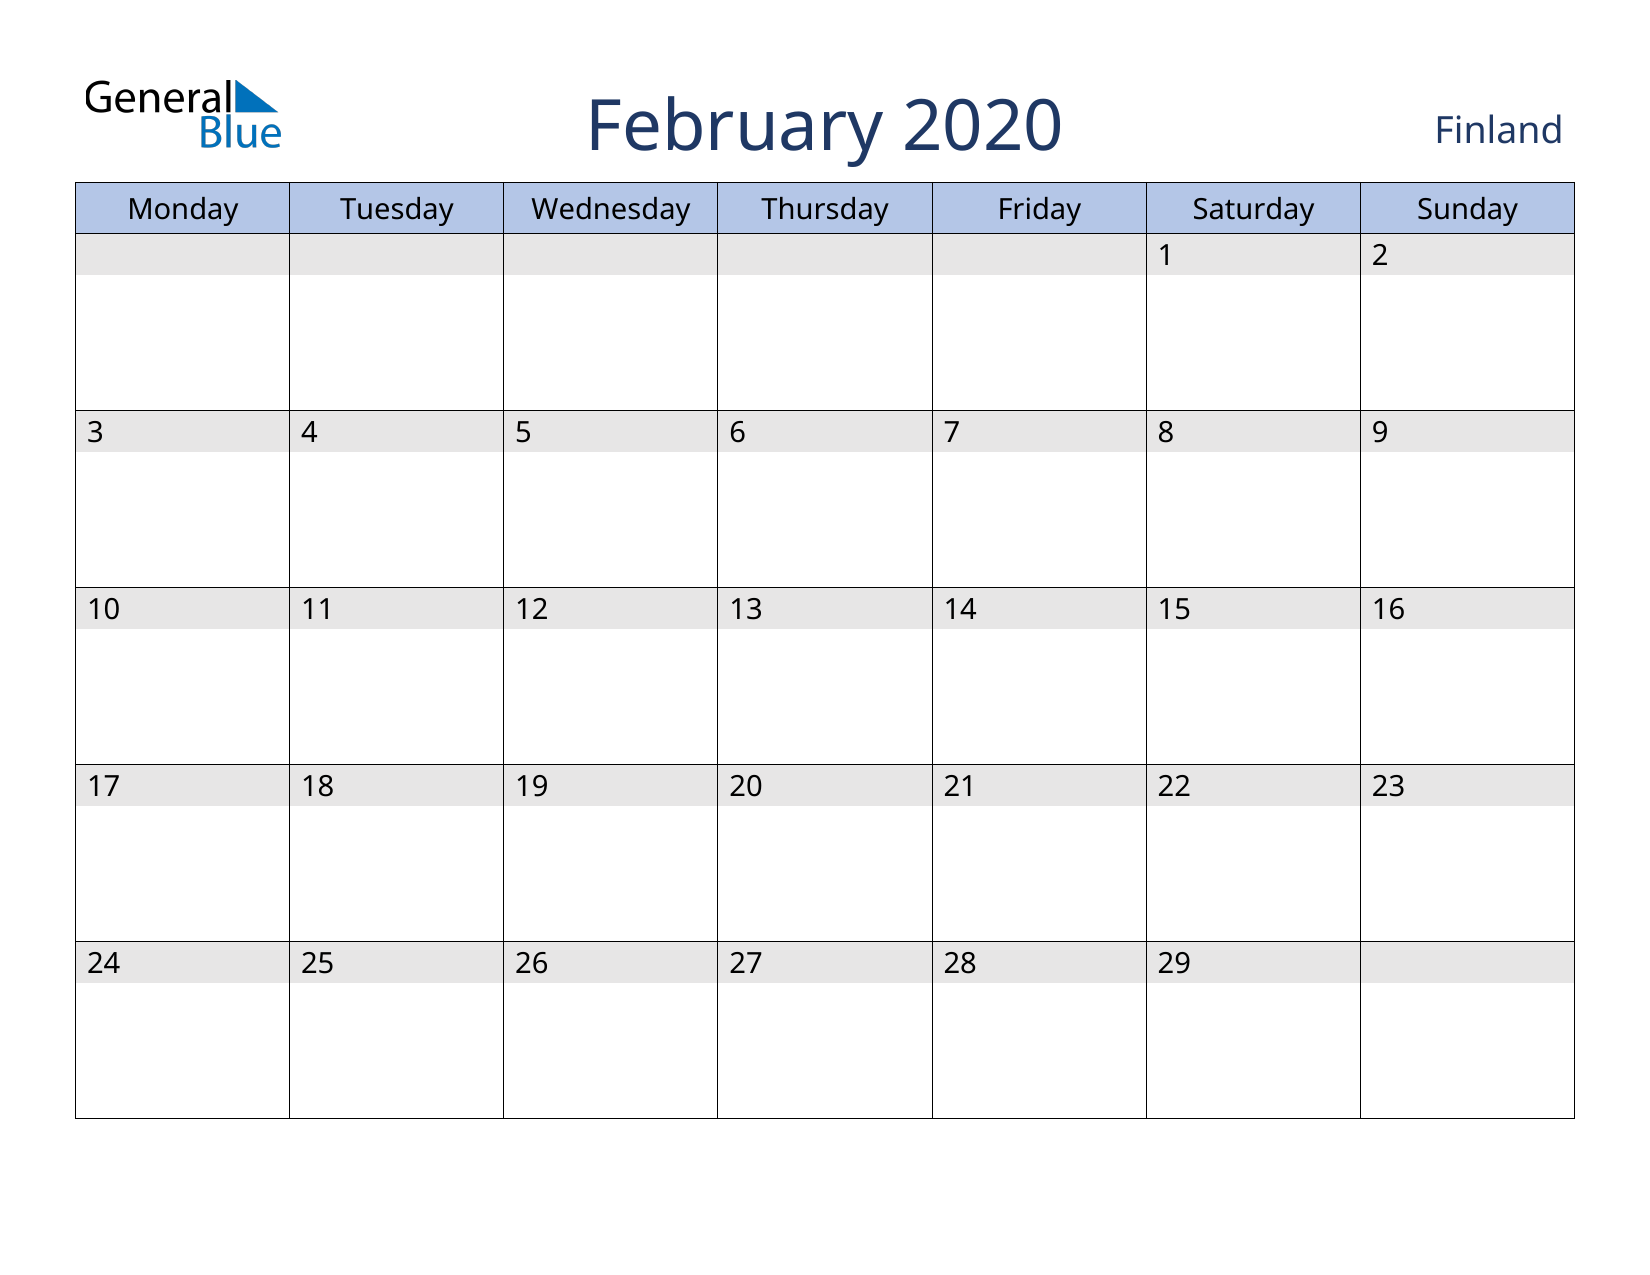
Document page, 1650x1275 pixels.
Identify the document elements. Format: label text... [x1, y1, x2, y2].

table_cell 11 [290, 588, 503, 629]
table_cell 1 [1147, 234, 1360, 275]
table_cell 29 [1147, 942, 1360, 983]
table_cell 9 [1361, 411, 1574, 452]
table_cell 26 [504, 942, 717, 983]
table_cell [1361, 806, 1574, 941]
table_cell [1361, 983, 1574, 1118]
table_cell [290, 983, 503, 1118]
table_cell 13 [718, 588, 932, 629]
table_cell [1147, 806, 1360, 941]
table_cell [718, 806, 932, 941]
table_cell [718, 983, 932, 1118]
table_cell 23 [1361, 765, 1574, 806]
table_cell 4 [290, 411, 503, 452]
table_cell [933, 629, 1146, 764]
table_cell [718, 452, 932, 587]
table_cell 22 [1147, 765, 1360, 806]
table_cell Friday [933, 183, 1146, 233]
table_cell [1147, 629, 1360, 764]
table_cell 10 [76, 588, 289, 629]
table_cell 24 [76, 942, 289, 983]
table_cell [504, 629, 717, 764]
table_cell [1361, 629, 1574, 764]
table_cell 19 [504, 765, 717, 806]
table_cell 15 [1147, 588, 1360, 629]
picture [86, 80, 281, 148]
table_header Finland [1146, 75, 1574, 182]
table_cell [76, 452, 289, 587]
table_cell [1361, 452, 1574, 587]
table_cell [76, 234, 289, 275]
table_header [76, 75, 503, 182]
table_cell [290, 275, 503, 410]
table_cell 12 [504, 588, 717, 629]
table_cell 2 [1361, 234, 1574, 275]
table_cell [933, 275, 1146, 410]
table_cell [76, 275, 289, 410]
table_cell 20 [718, 765, 932, 806]
table_cell [504, 806, 717, 941]
table_cell 27 [718, 942, 932, 983]
table_cell [290, 452, 503, 587]
table_cell [933, 452, 1146, 587]
table_cell [504, 234, 717, 275]
table_cell 16 [1361, 588, 1574, 629]
table_cell [1361, 942, 1574, 983]
table_cell Saturday [1147, 183, 1360, 233]
table_cell [504, 275, 717, 410]
table_cell [504, 983, 717, 1118]
table_cell 14 [933, 588, 1146, 629]
table_cell [718, 629, 932, 764]
table_header February 2020 [504, 75, 1146, 182]
table_cell Tuesday [290, 183, 503, 233]
table_cell Sunday [1361, 183, 1574, 233]
table_cell 21 [933, 765, 1146, 806]
table_cell Thursday [718, 183, 932, 233]
table_cell 25 [290, 942, 503, 983]
table_cell [933, 983, 1146, 1118]
table_cell [290, 629, 503, 764]
table_cell 6 [718, 411, 932, 452]
table_cell [504, 452, 717, 587]
table_cell 8 [1147, 411, 1360, 452]
table_cell 5 [504, 411, 717, 452]
table_cell 7 [933, 411, 1146, 452]
table_cell 3 [76, 411, 289, 452]
table_cell 28 [933, 942, 1146, 983]
table_cell 18 [290, 765, 503, 806]
table_cell [290, 234, 503, 275]
table_cell 17 [76, 765, 289, 806]
table_cell Wednesday [504, 183, 717, 233]
table_cell [1147, 275, 1360, 410]
table_cell [1361, 275, 1574, 410]
table_cell [1147, 983, 1360, 1118]
table_cell Monday [76, 183, 289, 233]
table_cell [1147, 452, 1360, 587]
table_cell [76, 629, 289, 764]
table_cell [76, 806, 289, 941]
table_cell [718, 275, 932, 410]
table_cell [718, 234, 932, 275]
table_cell [76, 983, 289, 1118]
table_cell [290, 806, 503, 941]
table_cell [933, 234, 1146, 275]
table_cell [933, 806, 1146, 941]
